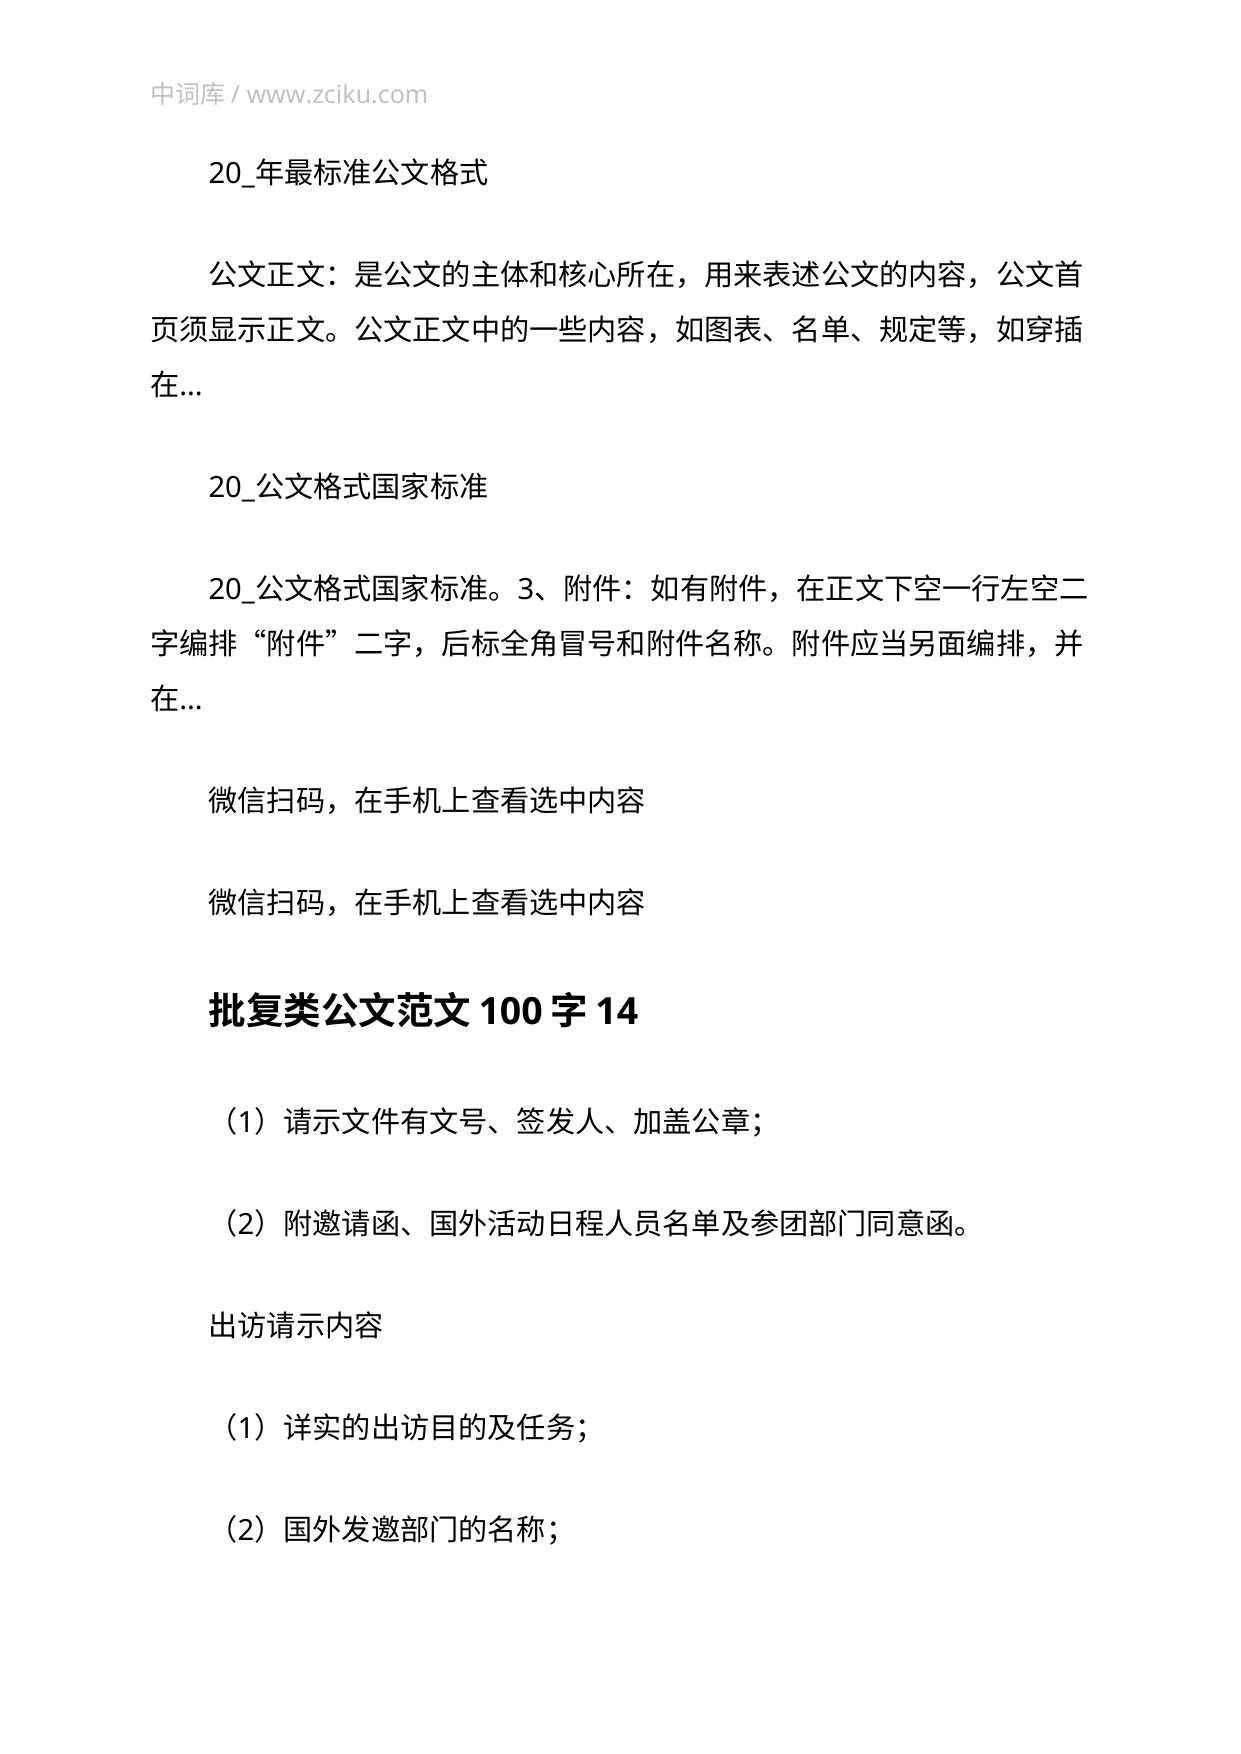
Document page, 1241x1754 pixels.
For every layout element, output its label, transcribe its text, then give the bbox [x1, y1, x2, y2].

text （2）附邀请函、国外活动日程人员名单及参团部门同意函。 [150, 1201, 1090, 1243]
text 出访请示内容 [150, 1303, 1090, 1345]
text 20_公文格式国家标准 [150, 464, 1090, 506]
text 微信扫码，在手机上查看选中内容 [150, 778, 1090, 820]
text （1）请示文件有文号、签发人、加盖公章； [150, 1099, 1090, 1141]
text 微信扫码，在手机上查看选中内容 [150, 879, 1090, 922]
text （2）国外发邀部门的名称； [150, 1506, 1090, 1549]
text 公文正文：是公文的主体和核心所在，用来表述公文的内容，公文首页须显示正文。公文正文中的一些内容，如图表、名单、规定等，如穿插在... [150, 252, 1090, 404]
text 20_公文格式国家标准。3、附件：如有附件，在正文下空一行左空二字编排“附件”二字，后标全角冒号和附件名称。附件应当另面编排，并在... [150, 566, 1090, 718]
text （1）详实的出访目的及任务； [150, 1404, 1090, 1447]
text 批复类公文范文100字14 [150, 981, 1090, 1036]
text 20_年最标准公文格式 [150, 150, 1090, 192]
